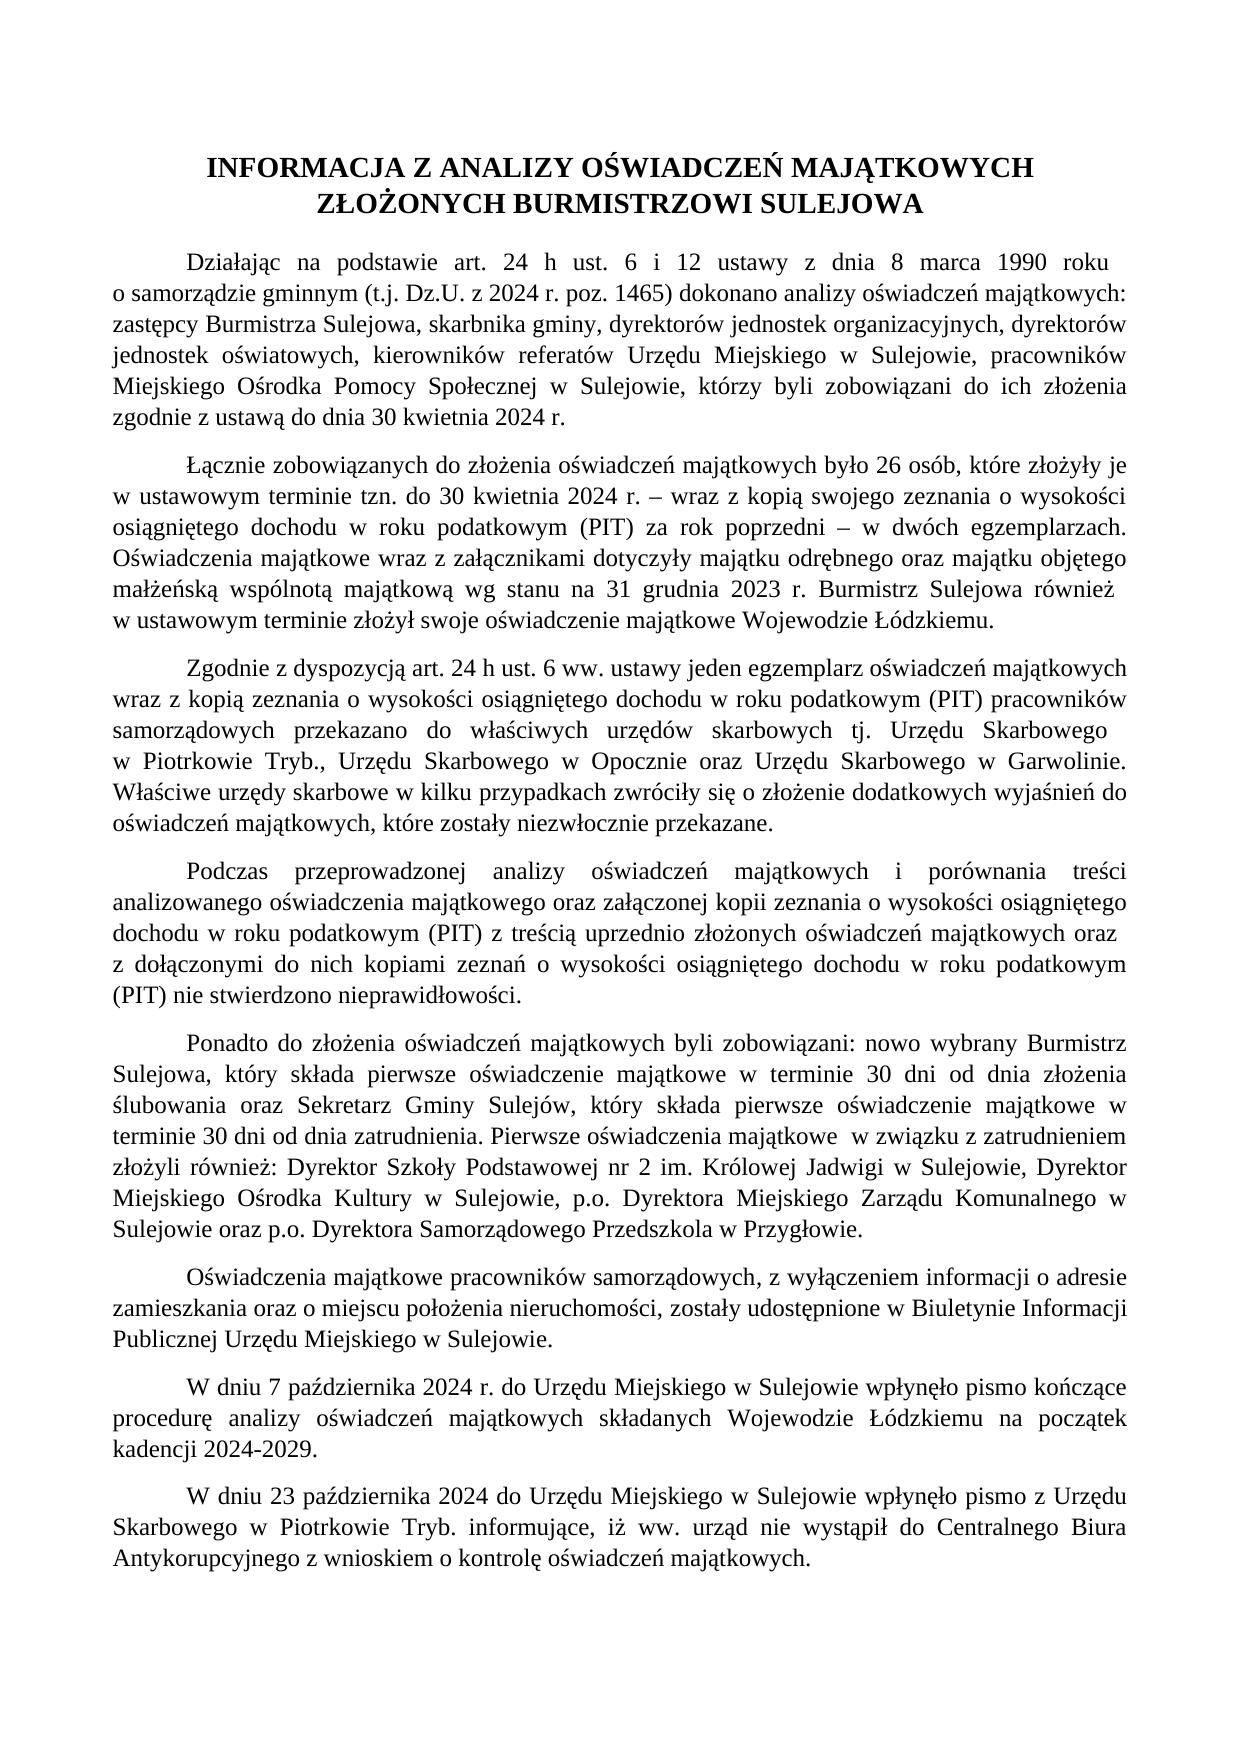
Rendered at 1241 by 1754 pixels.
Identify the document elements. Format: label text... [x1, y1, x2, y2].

text Oświadczenia majątkowe pracowników samorządowych, z wyłączeniem informacji o adresie zamieszkania oraz o miejscu położenia nieruchomości, zostały udostępnione w Biuletynie Informacji Publicznej Urzędu Miejskiego w Sulejowie. [112, 1262, 1128, 1353]
text Podczas przeprowadzonej analizy oświadczeń majątkowych i porównania treści analizowanego oświadczenia majątkowego oraz załączonej kopii zeznania o wysokości osiągniętego dochodu w roku podatkowym (PIT) z treścią uprzednio złożonych oświadczeń majątkowych oraz z dołączonymi do nich kopiami zeznań o wysokości osiągniętego dochodu w roku podatkowym (PIT) nie stwierdzono nieprawidłowości. [112, 856, 1128, 1009]
text W dniu 7 października 2024 r. do Urzędu Miejskiego w Sulejowie wpłynęło pismo kończące procedurę analizy oświadczeń majątkowych składanych Wojewodzie Łódzkiemu na początek kadencji 2024-2029. [112, 1372, 1128, 1462]
text Zgodnie z dyspozycją art. 24 h ust. 6 ww. ustawy jeden egzemplarz oświadczeń majątkowych wraz z kopią zeznania o wysokości osiągniętego dochodu w roku podatkowym (PIT) pracowników samorządowych przekazano do właściwych urzędów skarbowych tj. Urzędu Skarbowego w Piotrkowie Tryb., Urzędu Skarbowego w Opocznie oraz Urzędu Skarbowego w Garwolinie. Właściwe urzędy skarbowe w kilku przypadkach zwróciły się o złożenie dodatkowych wyjaśnień do oświadczeń majątkowych, które zostały niezwłocznie przekazane. [112, 653, 1128, 837]
text INFORMACJA Z ANALIZY OŚWIADCZEŃ MAJĄTKOWYCH ZŁOŻONYCH BURMISTRZOWI SULEJOWA [112, 150, 1128, 220]
text Ponadto do złożenia oświadczeń majątkowych byli zobowiązani: nowo wybrany Burmistrz Sulejowa, który składa pierwsze oświadczenie majątkowe w terminie 30 dni od dnia złożenia ślubowania oraz Sekretarz Gminy Sulejów, który składa pierwsze oświadczenie majątkowe w terminie 30 dni od dnia zatrudnienia. Pierwsze oświadczenia majątkowe w związku z zatrudnieniem złożyli również: Dyrektor Szkoły Podstawowej nr 2 im. Królowej Jadwigi w Sulejowie, Dyrektor Miejskiego Ośrodka Kultury w Sulejowie, p.o. Dyrektora Miejskiego Zarządu Komunalnego w Sulejowie oraz p.o. Dyrektora Samorządowego Przedszkola w Przygłowie. [112, 1028, 1128, 1243]
text Działając na podstawie art. 24 h ust. 6 i 12 ustawy z dnia 8 marca 1990 roku o samorządzie gminnym (t.j. Dz.U. z 2024 r. poz. 1465) dokonano analizy oświadczeń majątkowych: zastępcy Burmistrza Sulejowa, skarbnika gminy, dyrektorów jednostek organizacyjnych, dyrektorów jednostek oświatowych, kierowników referatów Urzędu Miejskiego w Sulejowie, pracowników Miejskiego Ośrodka Pomocy Społecznej w Sulejowie, którzy byli zobowiązani do ich złożenia zgodnie z ustawą do dnia 30 kwietnia 2024 r. [112, 247, 1128, 431]
text W dniu 23 października 2024 do Urzędu Miejskiego w Sulejowie wpłynęło pismo z Urzędu Skarbowego w Piotrkowie Tryb. informujące, iż ww. urząd nie wystąpił do Centralnego Biura Antykorupcyjnego z wnioskiem o kontrolę oświadczeń majątkowych. [112, 1481, 1128, 1572]
text Łącznie zobowiązanych do złożenia oświadczeń majątkowych było 26 osób, które złożyły je w ustawowym terminie tzn. do 30 kwietnia 2024 r. – wraz z kopią swojego zeznania o wysokości osiągniętego dochodu w roku podatkowym (PIT) za rok poprzedni – w dwóch egzemplarzach. Oświadczenia majątkowe wraz z załącznikami dotyczyły majątku odrębnego oraz majątku objętego małżeńską wspólnotą majątkową wg stanu na 31 grudnia 2023 r. Burmistrz Sulejowa również w ustawowym terminie złożył swoje oświadczenie majątkowe Wojewodzie Łódzkiemu. [112, 450, 1128, 634]
